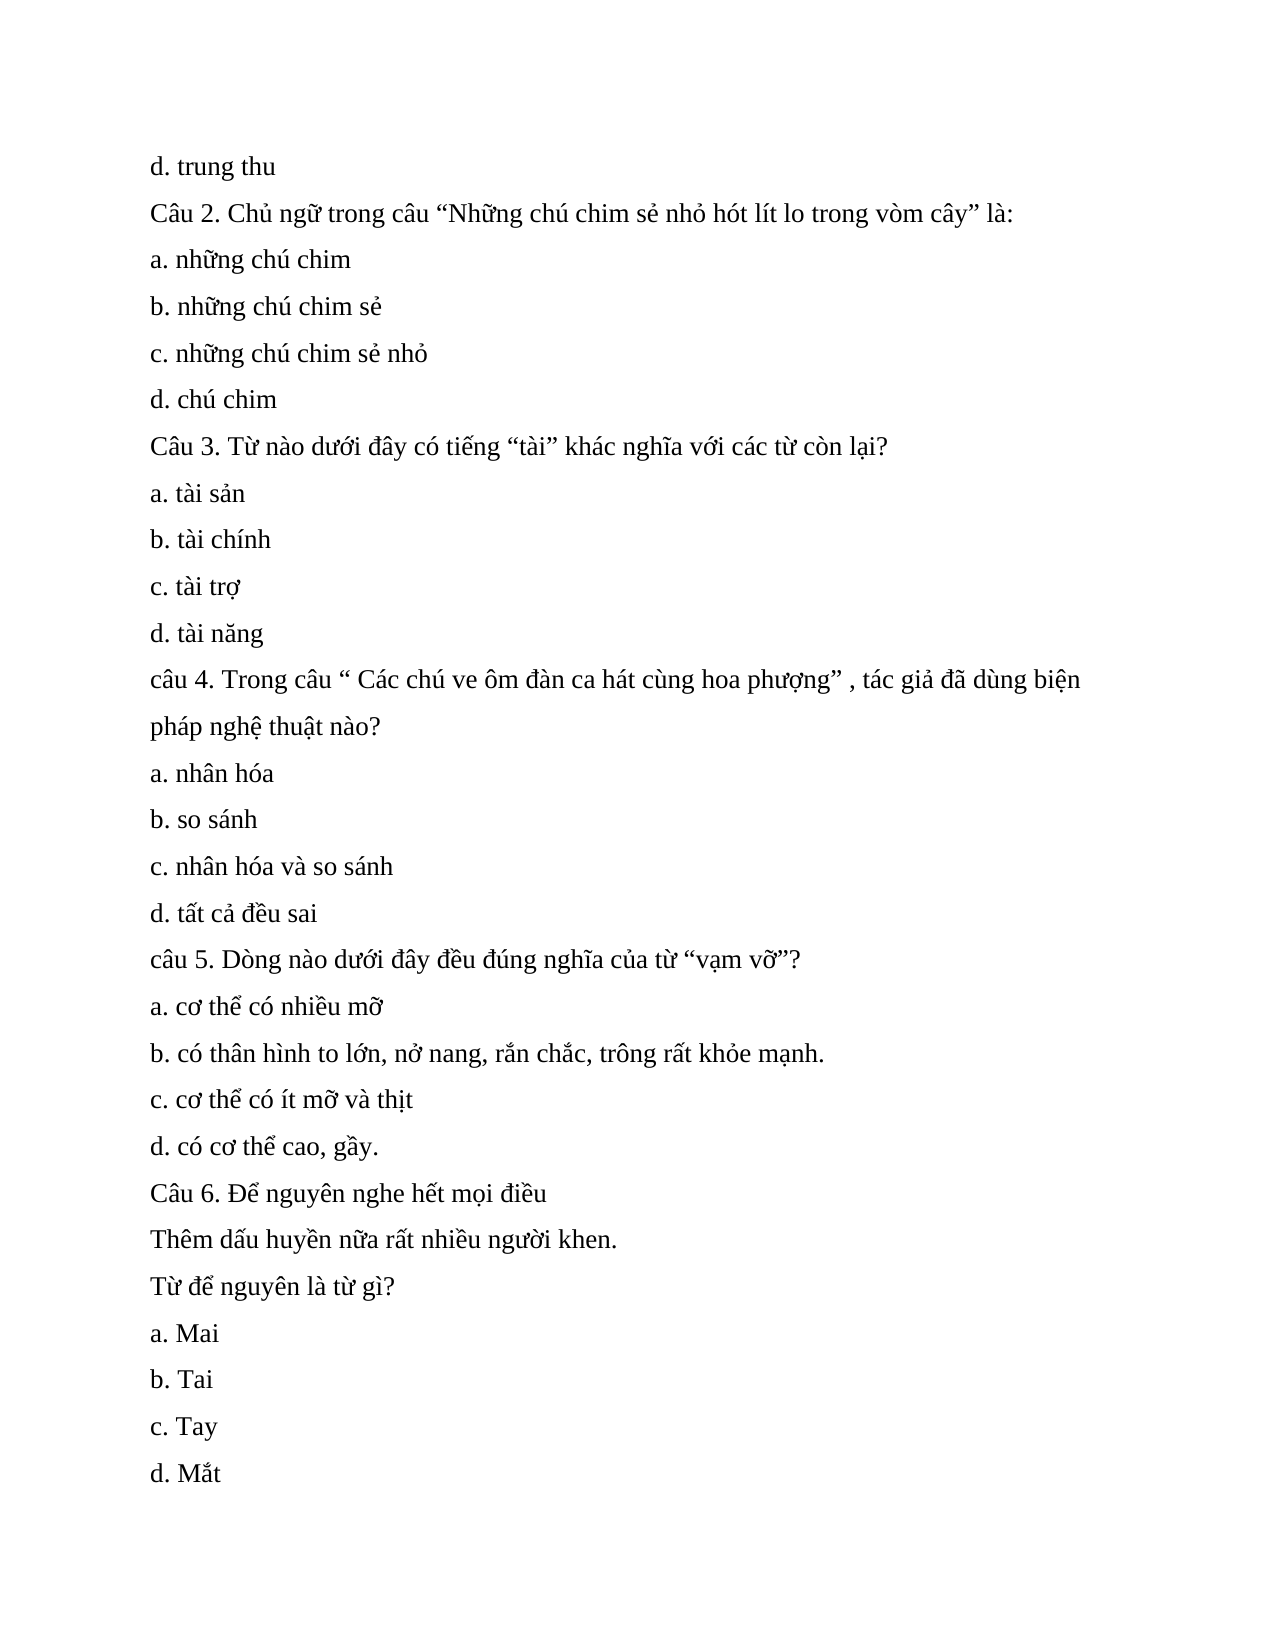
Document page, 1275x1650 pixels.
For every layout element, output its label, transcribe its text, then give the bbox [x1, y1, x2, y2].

text b. tài chính [150, 523, 1125, 554]
text Câu 3. Từ nào dưới đây có tiếng “tài” khác nghĩa với các từ còn lại? [150, 430, 1125, 461]
text c. tài trợ [150, 570, 1125, 601]
text a. nhân hóa [150, 757, 1125, 788]
text c. nhân hóa và so sánh [150, 850, 1125, 881]
text b. những chú chim sẻ [150, 290, 1125, 321]
text d. trung thu [150, 150, 1125, 181]
text Câu 2. Chủ ngữ trong câu “Những chú chim sẻ nhỏ hót lít lo trong vòm cây” là: [150, 197, 1125, 228]
text d. có cơ thể cao, gầy. [150, 1130, 1125, 1161]
text d. chú chim [150, 383, 1125, 414]
text b. Tai [150, 1363, 1125, 1394]
text câu 4. Trong câu “ Các chú ve ôm đàn ca hát cùng hoa phượng” , tác giả đã dùng biện pháp nghệ thuật nào? [150, 663, 1125, 741]
text c. cơ thể có ít mỡ và thịt [150, 1083, 1125, 1114]
text c. Tay [150, 1410, 1125, 1441]
text a. những chú chim [150, 243, 1125, 274]
text d. tài năng [150, 617, 1125, 648]
text d. tất cả đều sai [150, 897, 1125, 928]
text a. Mai [150, 1317, 1125, 1348]
text b. có thân hình to lớn, nở nang, rắn chắc, trông rất khỏe mạnh. [150, 1037, 1125, 1068]
text Từ để nguyên là từ gì? [150, 1270, 1125, 1301]
text Câu 6. Để nguyên nghe hết mọi điều [150, 1177, 1125, 1208]
text a. tài sản [150, 477, 1125, 508]
text b. so sánh [150, 803, 1125, 834]
text Thêm dấu huyền nữa rất nhiều người khen. [150, 1223, 1125, 1254]
text câu 5. Dòng nào dưới đây đều đúng nghĩa của từ “vạm vỡ”? [150, 943, 1125, 974]
text d. Mắt [150, 1457, 1125, 1488]
text a. cơ thể có nhiều mỡ [150, 990, 1125, 1021]
text c. những chú chim sẻ nhỏ [150, 337, 1125, 368]
